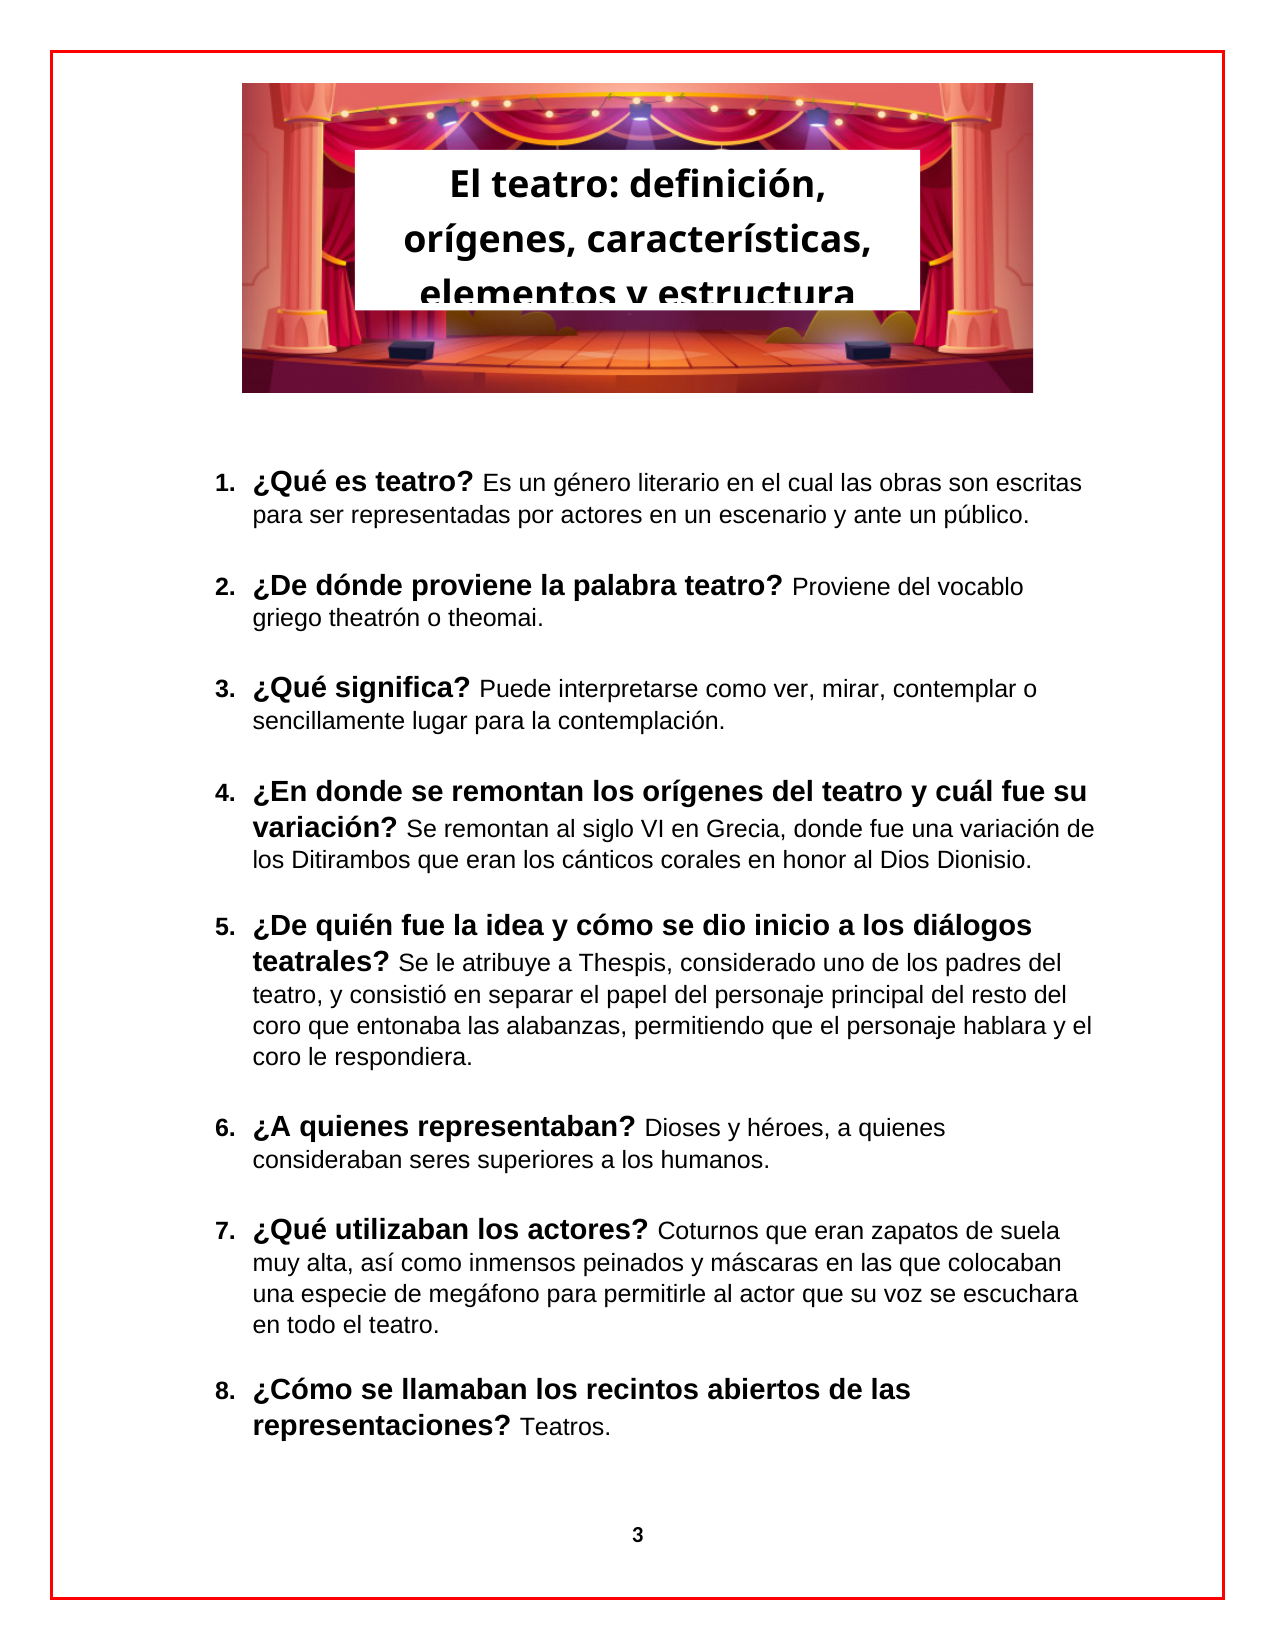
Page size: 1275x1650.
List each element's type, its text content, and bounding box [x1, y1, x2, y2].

list ¿De quién fue la idea y cómo se dio inicio a los diálogos teatrales? Se le atribuye a Thespis, considerado uno de los padres del teatro, y consistió en separar el papel del personaje principal del resto del coro que entonaba las alabanzas, permitiendo que el personaje hablara y el coro le respondiera. [215, 908, 1098, 1070]
list ¿De dónde proviene la palabra teatro? Proviene del vocablo griego theatrón o theomai. [215, 567, 1098, 632]
list ¿Qué utilizaban los actores? Coturnos que eran zapatos de suela muy alta, así como inmensos peinados y máscaras en las que colocaban una especie de megáfono para permitirle al actor que su voz se escuchara en todo el teatro. [215, 1212, 1098, 1338]
list ¿Qué es teatro? Es un género literario en el cual las obras son escritas para ser representadas por actores en un escenario y ante un público. [215, 464, 1098, 529]
list ¿A quienes representaban? Dioses y héroes, a quienes consideraban seres superiores a los humanos. [215, 1109, 1098, 1173]
list ¿Qué significa? Puede interpretarse como ver, mirar, contemplar o sencillamente lugar para la contemplación. [215, 671, 1098, 735]
list ¿En donde se remontan los orígenes del teatro y cuál fue su variación? Se remontan al siglo VI en Grecia, donde fue una variación de los Ditirambos que eran los cánticos corales en honor al Dios Dionisio. [215, 773, 1098, 874]
picture [242, 83, 1034, 393]
list ¿Cómo se llamaban los recintos abiertos de las representaciones? Teatros. [215, 1372, 1098, 1442]
